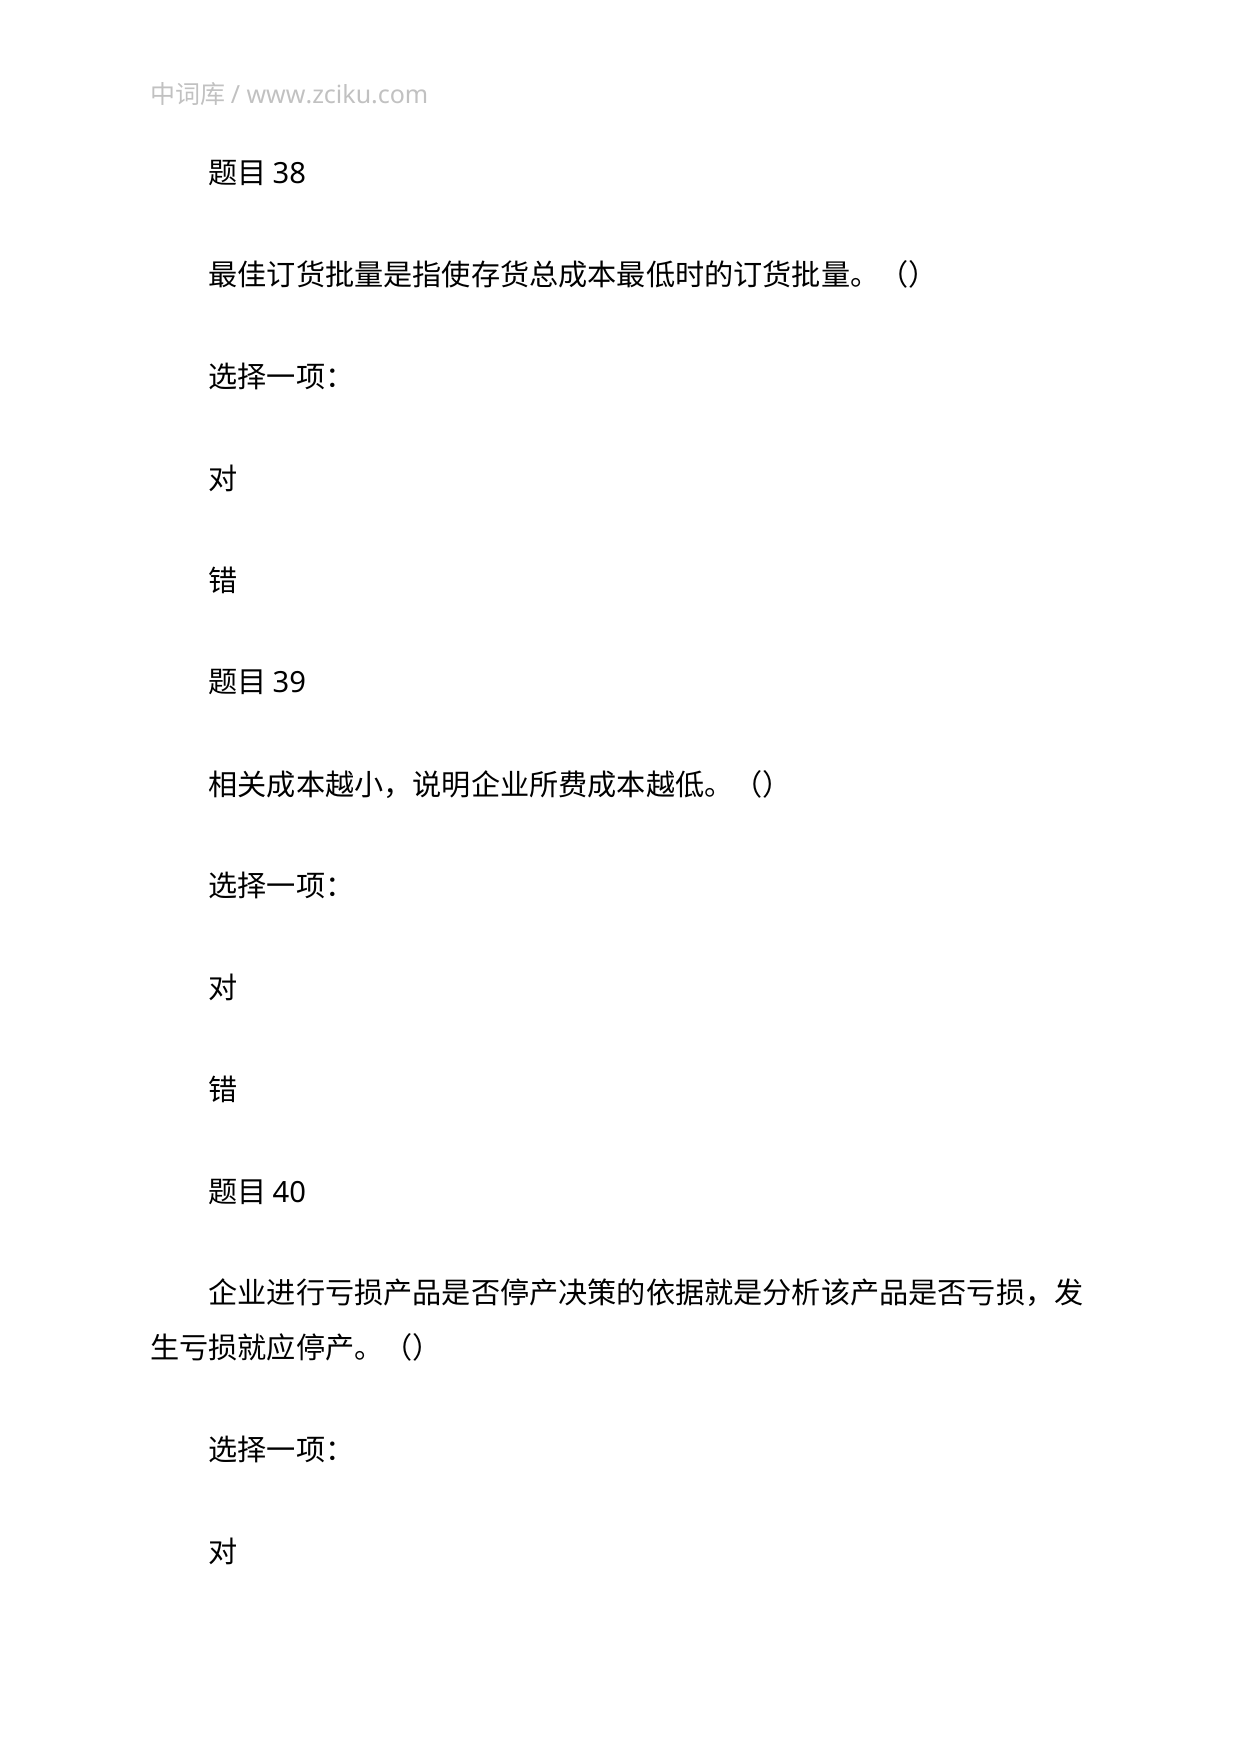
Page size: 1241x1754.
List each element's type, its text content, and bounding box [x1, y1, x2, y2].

text 选择一项： [150, 863, 1090, 905]
text 错 [150, 1066, 1090, 1109]
text 错 [150, 557, 1090, 599]
text 题目40 [150, 1168, 1090, 1211]
text 相关成本越小，说明企业所费成本越低。（） [150, 761, 1090, 803]
text 选择一项： [150, 354, 1090, 396]
text 最佳订货批量是指使存货总成本最低时的订货批量。（） [150, 252, 1090, 294]
text 题目39 [150, 659, 1090, 701]
text 题目38 [150, 150, 1090, 192]
text 企业进行亏损产品是否停产决策的依据就是分析该产品是否亏损，发生亏损就应停产。（） [150, 1270, 1090, 1367]
text 对 [150, 1528, 1090, 1571]
text 选择一项： [150, 1427, 1090, 1469]
text 对 [150, 964, 1090, 1007]
text 对 [150, 456, 1090, 498]
